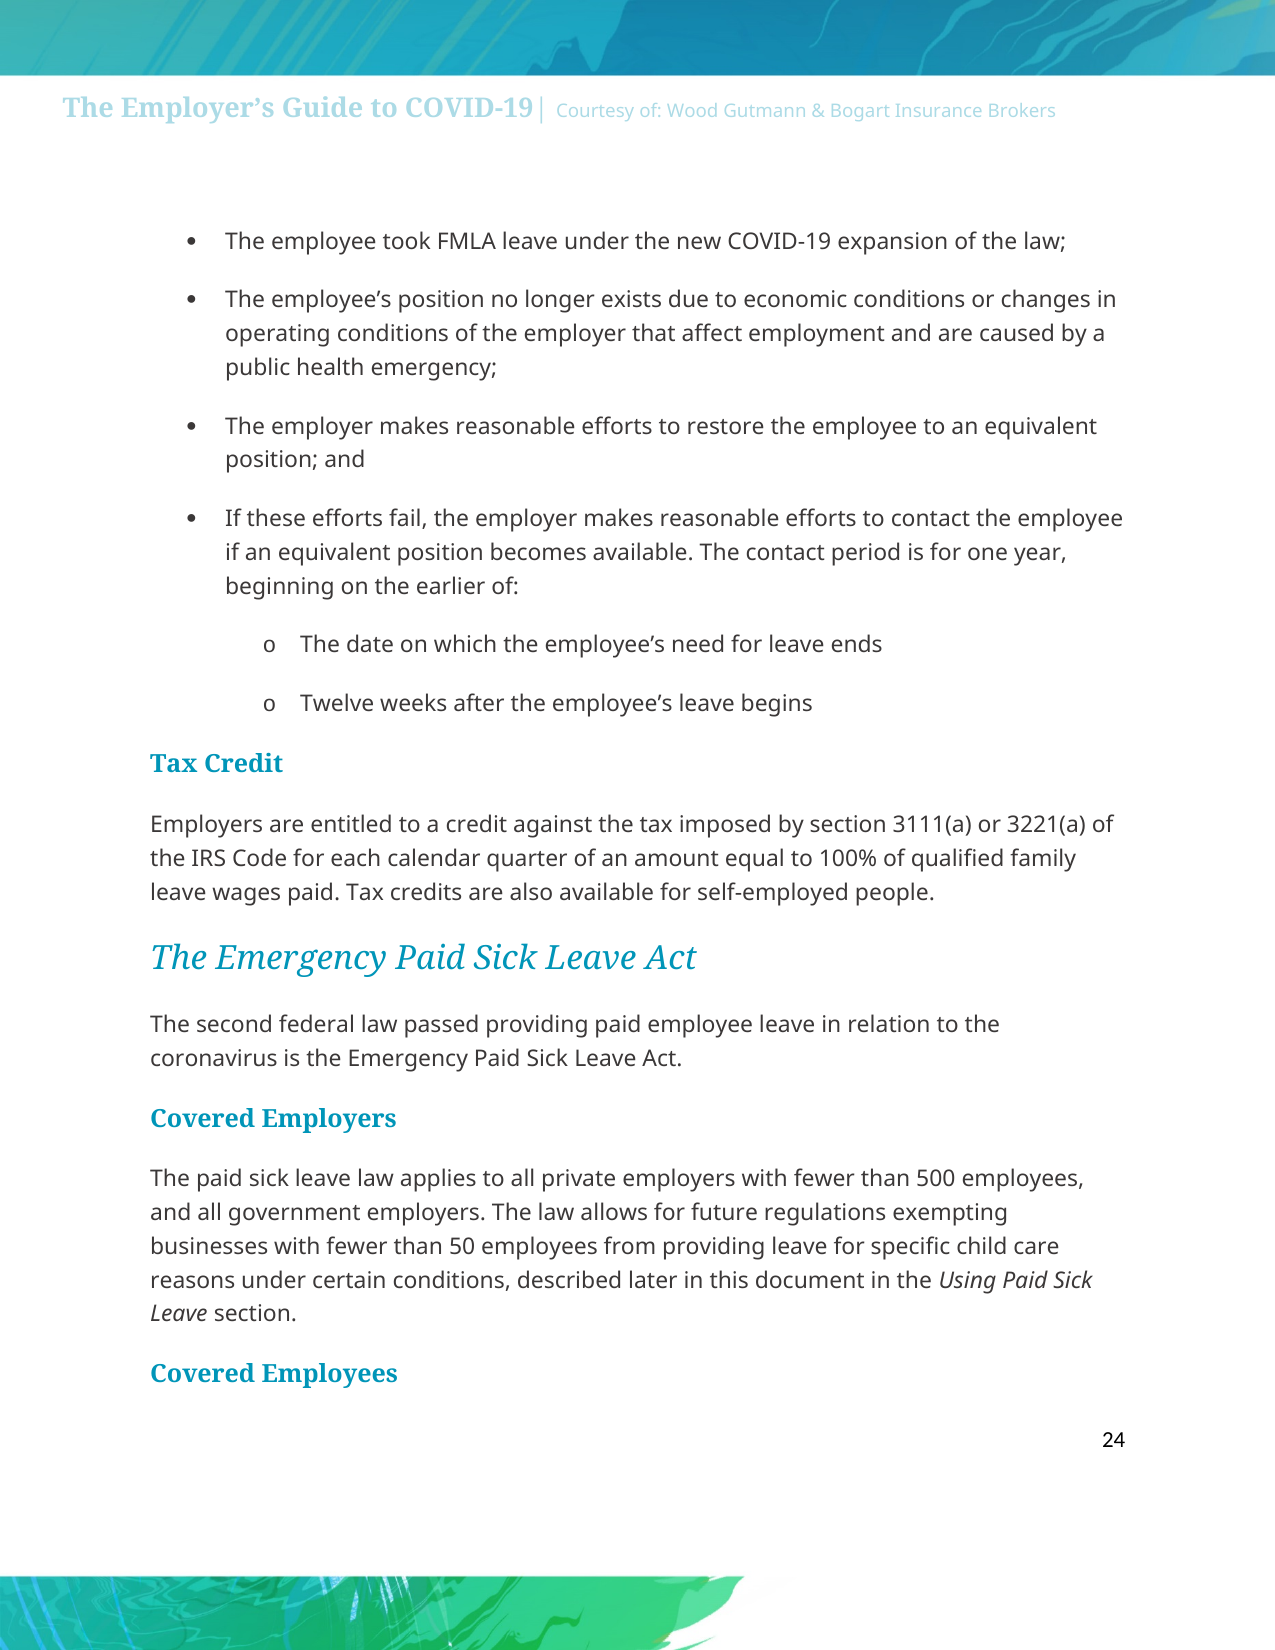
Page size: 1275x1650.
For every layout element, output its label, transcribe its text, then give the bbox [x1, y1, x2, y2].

subtitle Covered Employees [150, 1356, 1125, 1390]
list The employer makes reasonable efforts to restore the employee to an equivalent position; and [187, 410, 1125, 475]
picture [0, 0, 1275, 91]
text The paid sick leave law applies to all private employers with fewer than 500 employees, and all government employers. The law allows for future regulations exempting businesses with fewer than 50 employees from providing leave for specific child care reasons under certain conditions, described later in this document in the Using Paid Sick Leave section. [150, 1162, 1125, 1329]
text Employers are entitled to a credit against the tax imposed by section 3111(a) or 3221(a) of the IRS Code for each calendar quarter of an amount equal to 100% of qualified family leave wages paid. Tax credits are also available for self-employed people. [150, 808, 1125, 907]
subtitle Covered Employers [150, 1101, 1125, 1135]
list The employee’s position no longer exists due to economic conditions or changes in operating conditions of the employer that affect employment and are caused by a public health emergency; [187, 283, 1125, 382]
list The employee took FMLA leave under the new COVID-19 expansion of the law; [187, 225, 1125, 256]
list The date on which the employee’s need for leave ends [262, 628, 1125, 660]
picture [0, 93, 1275, 1650]
text The second federal law passed providing paid employee leave in relation to the coronavirus is the Emergency Paid Sick Leave Act. [150, 1008, 1125, 1073]
list Twelve weeks after the employee’s leave begins [262, 687, 1125, 719]
list If these efforts fail, the employer makes reasonable efforts to contact the employee if an equivalent position becomes available. The contact period is for one year, beginning on the earlier of: [187, 502, 1125, 601]
subtitle The Emergency Paid Sick Leave Act [150, 934, 1125, 979]
subtitle Tax Credit [150, 746, 1125, 780]
